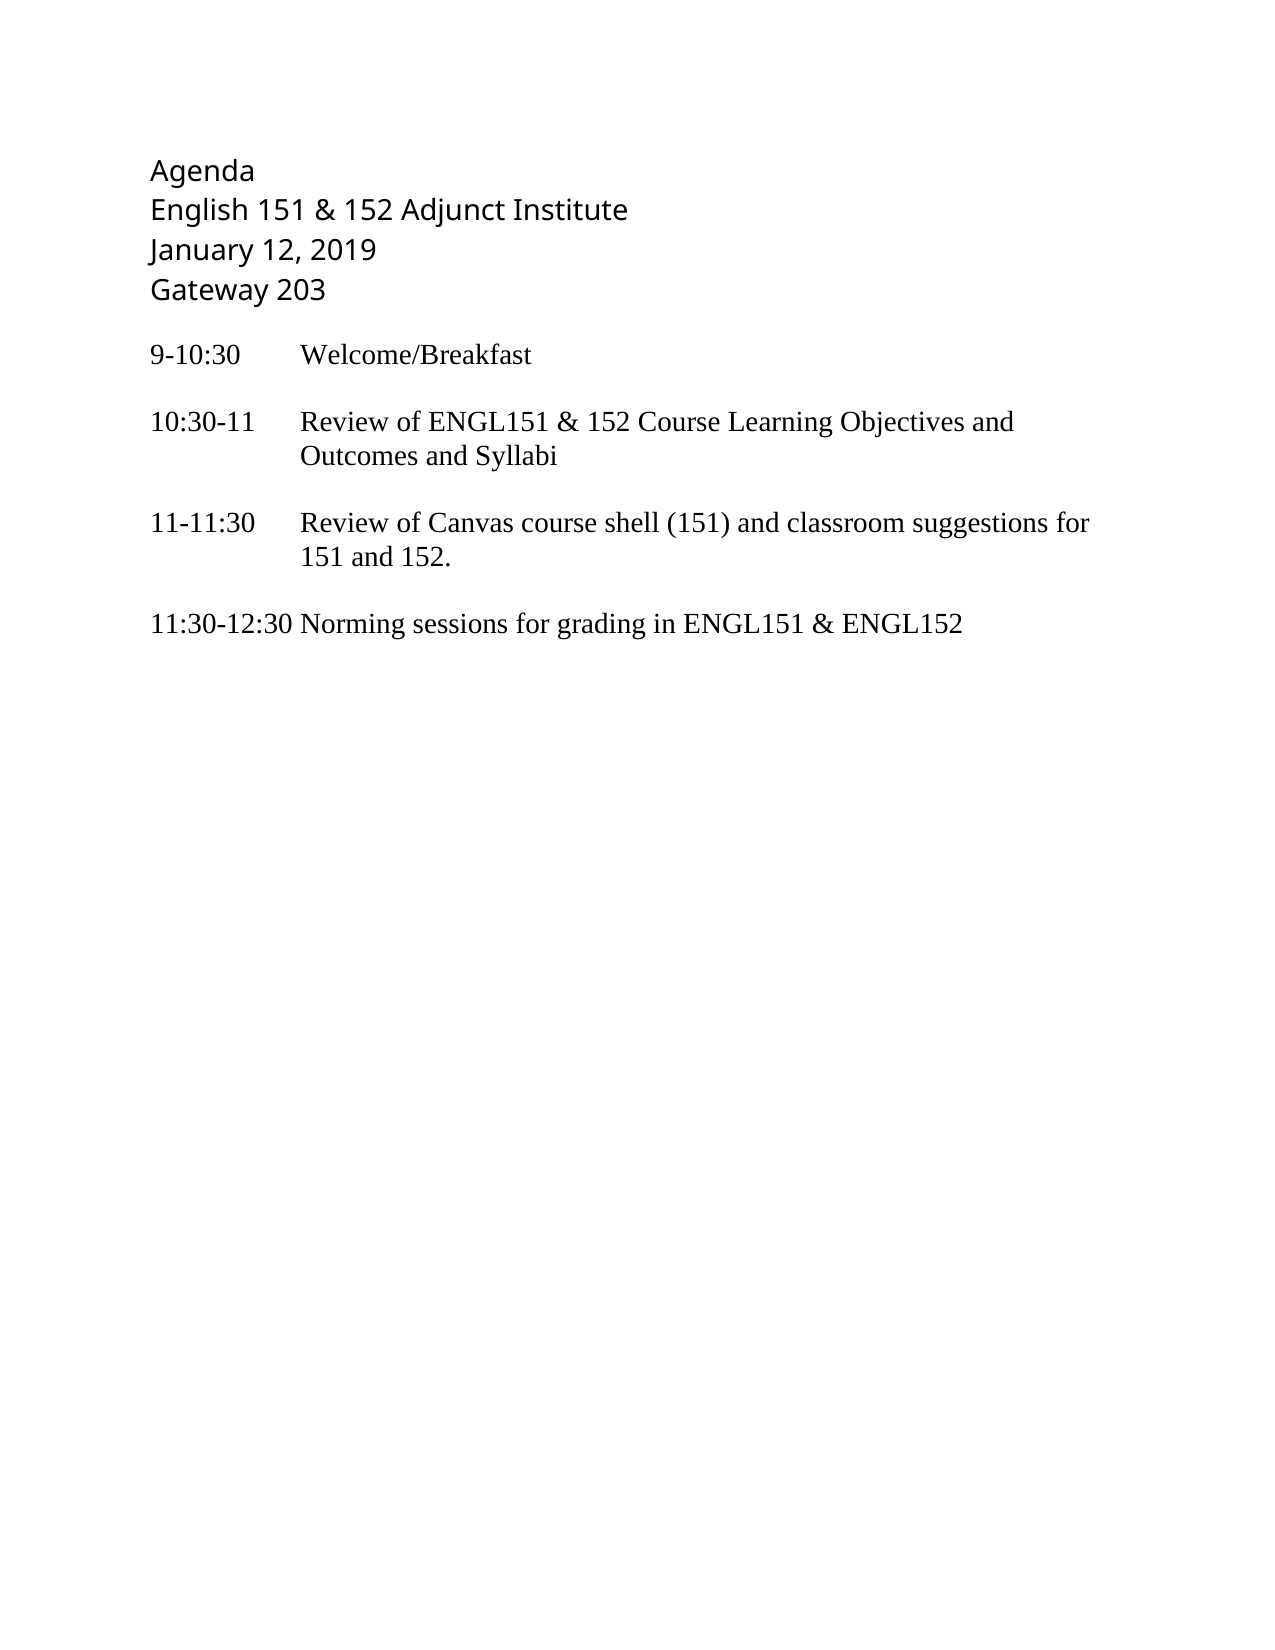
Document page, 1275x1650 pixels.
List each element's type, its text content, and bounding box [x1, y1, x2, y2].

list 11-11:30 Review of Canvas course shell (151) and classroom suggestions for 151 and 152. [150, 505, 1125, 572]
list 10:30-11 Review of ENGL151 & 152 Course Learning Objectives and Outcomes and Syllabi [150, 404, 1125, 472]
list 9-10:30 Welcome/Breakfast [150, 337, 1125, 371]
subtitle English 151 & 152 Adjunct Institute [150, 190, 1125, 229]
subtitle January 12, 2019 [150, 229, 1125, 269]
subtitle Gateway 203 [150, 269, 1125, 309]
subtitle Agenda [150, 150, 1125, 190]
list 11:30-12:30 Norming sessions for grading in ENGL151 & ENGL152 [150, 606, 1125, 639]
